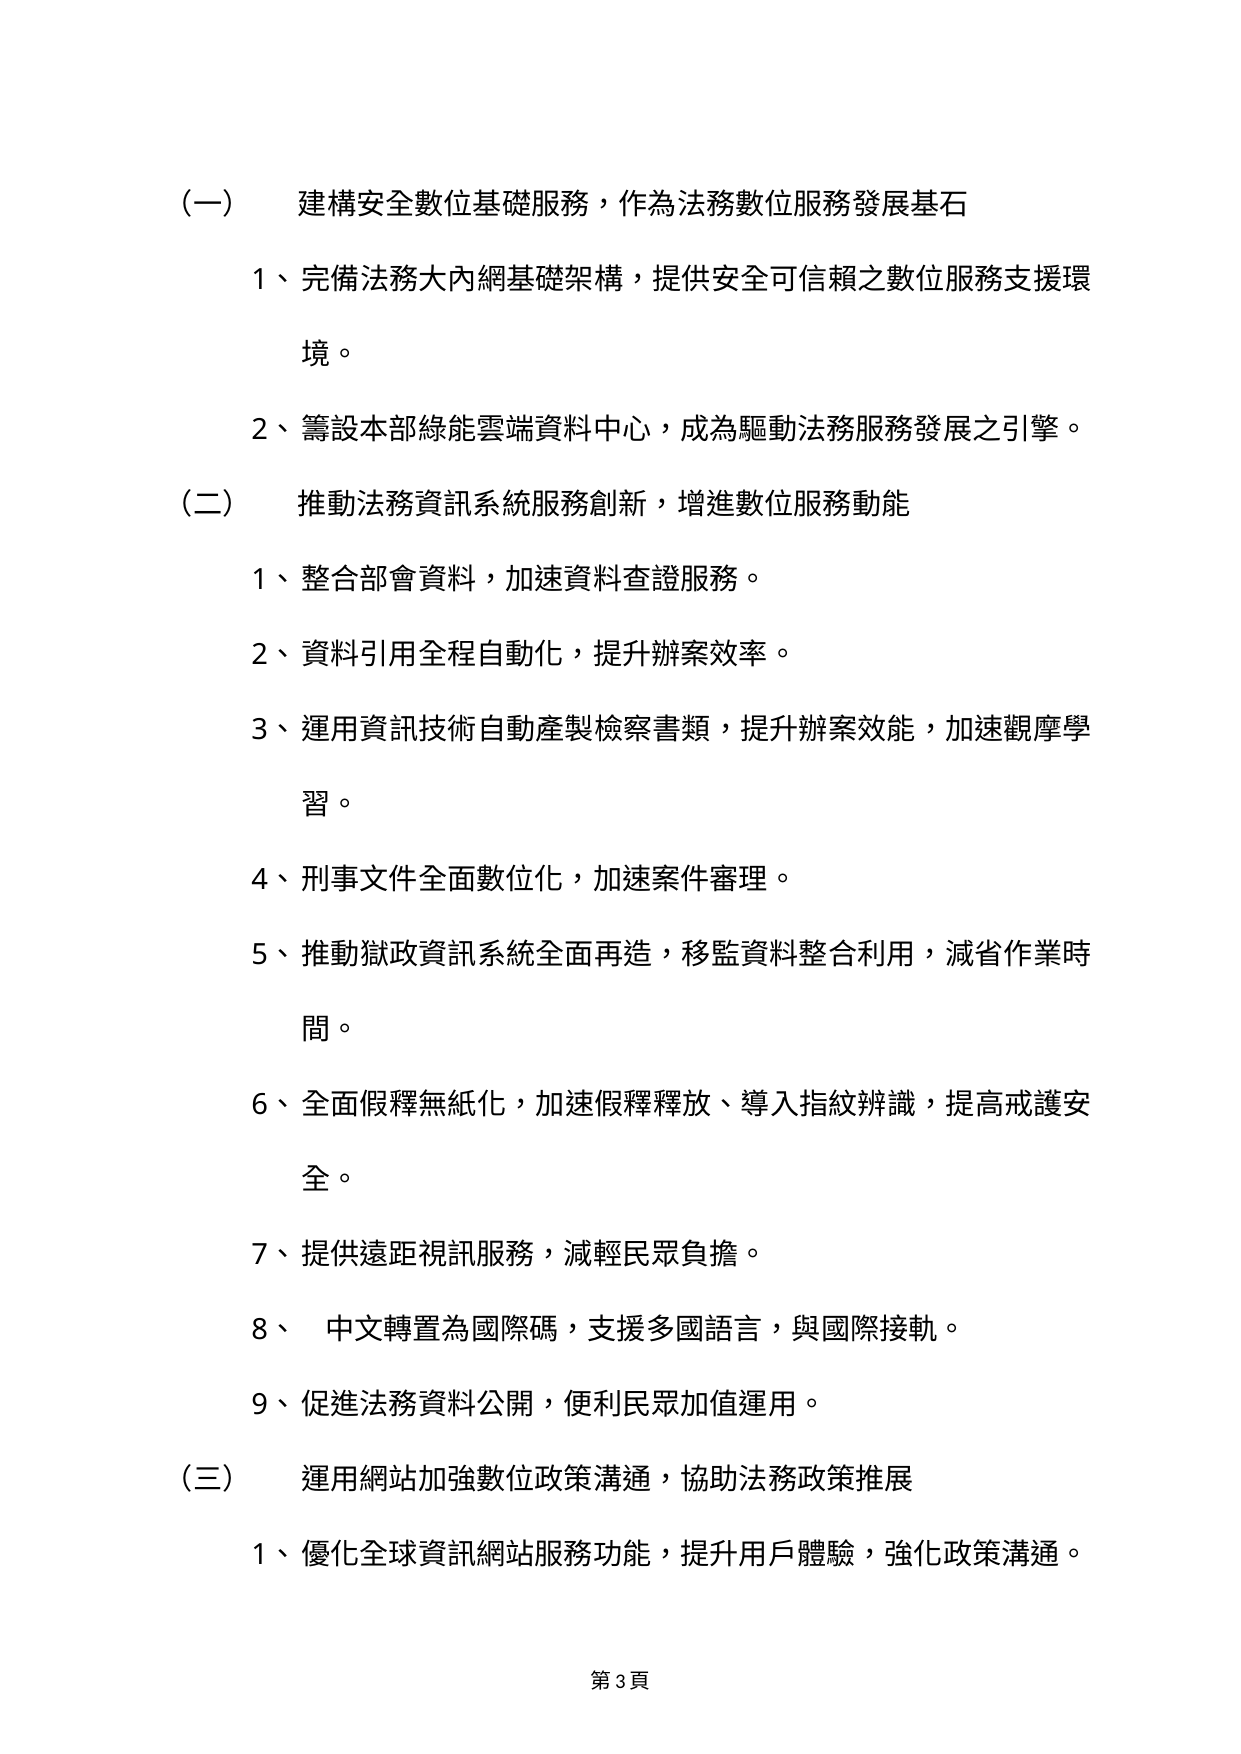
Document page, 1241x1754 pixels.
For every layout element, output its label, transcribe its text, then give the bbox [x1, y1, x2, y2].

list 提供遠距視訊服務，減輕民眾負擔。 [251, 1214, 1092, 1289]
list 中文轉置為國際碼，支援多國語言，與國際接軌。 [251, 1289, 1092, 1364]
list 整合部會資料，加速資料查證服務。 [251, 539, 1092, 614]
list 運用網站加強數位政策溝通，協助法務政策推展 [251, 1439, 1092, 1514]
list 籌設本部綠能雲端資料中心，成為驅動法務服務發展之引擎。 [251, 389, 1092, 464]
list 完備法務大內網基礎架構，提供安全可信賴之數位服務支援環境。 [251, 239, 1092, 389]
list 全面假釋無紙化，加速假釋釋放、導入指紋辨識，提高戒護安全。 [251, 1064, 1092, 1214]
list 優化全球資訊網站服務功能，提升用戶體驗，強化政策溝通。 [251, 1514, 1092, 1589]
list 刑事文件全面數位化，加速案件審理。 [251, 839, 1092, 914]
list 建構安全數位基礎服務，作為法務數位服務發展基石 [251, 164, 1092, 239]
list 推動獄政資訊系統全面再造，移監資料整合利用，減省作業時間。 [251, 914, 1092, 1064]
list 資料引用全程自動化，提升辦案效率。 [251, 614, 1092, 689]
list 運用資訊技術自動產製檢察書類，提升辦案效能，加速觀摩學習。 [251, 689, 1092, 839]
list 推動法務資訊系統服務創新，增進數位服務動能 [251, 464, 1092, 539]
list 促進法務資料公開，便利民眾加值運用。 [251, 1364, 1092, 1439]
